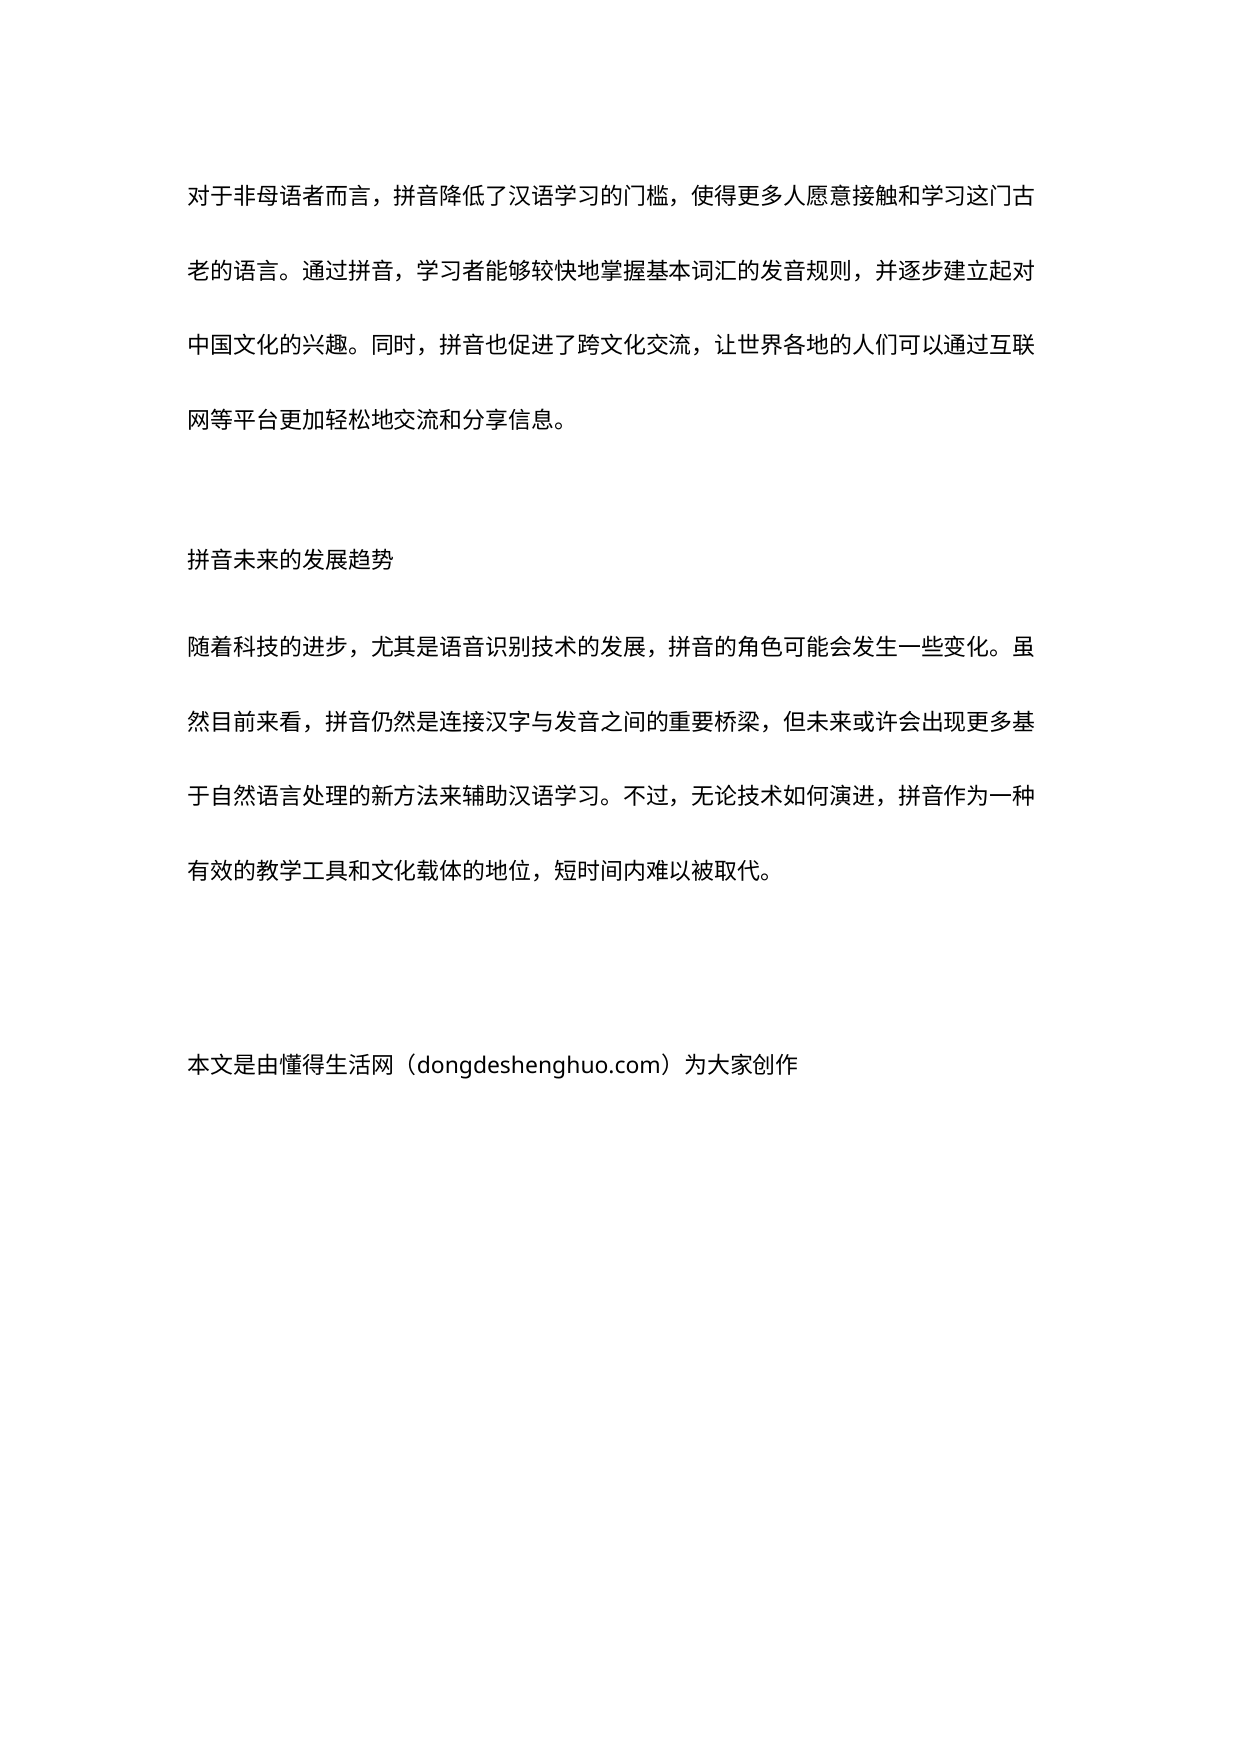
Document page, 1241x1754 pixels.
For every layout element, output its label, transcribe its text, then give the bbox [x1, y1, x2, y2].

text 随着科技的进步，尤其是语音识别技术的发展，拼音的角色可能会发生一些变化。虽然目前来看，拼音仍然是连接汉字与发音之间的重要桥梁，但未来或许会出现更多基于自然语言处理的新方法来辅助汉语学习。不过，无论技术如何演进，拼音作为一种有效的教学工具和文化载体的地位，短时间内难以被取代。 [187, 613, 1053, 902]
text 本文是由懂得生活网（dongdeshenghuo.com）为大家创作 [187, 1031, 1053, 1096]
text 对于非母语者而言，拼音降低了汉语学习的门槛，使得更多人愿意接触和学习这门古老的语言。通过拼音，学习者能够较快地掌握基本词汇的发音规则，并逐步建立起对中国文化的兴趣。同时，拼音也促进了跨文化交流，让世界各地的人们可以通过互联网等平台更加轻松地交流和分享信息。 [187, 162, 1053, 451]
text 拼音未来的发展趋势 [187, 526, 1053, 591]
